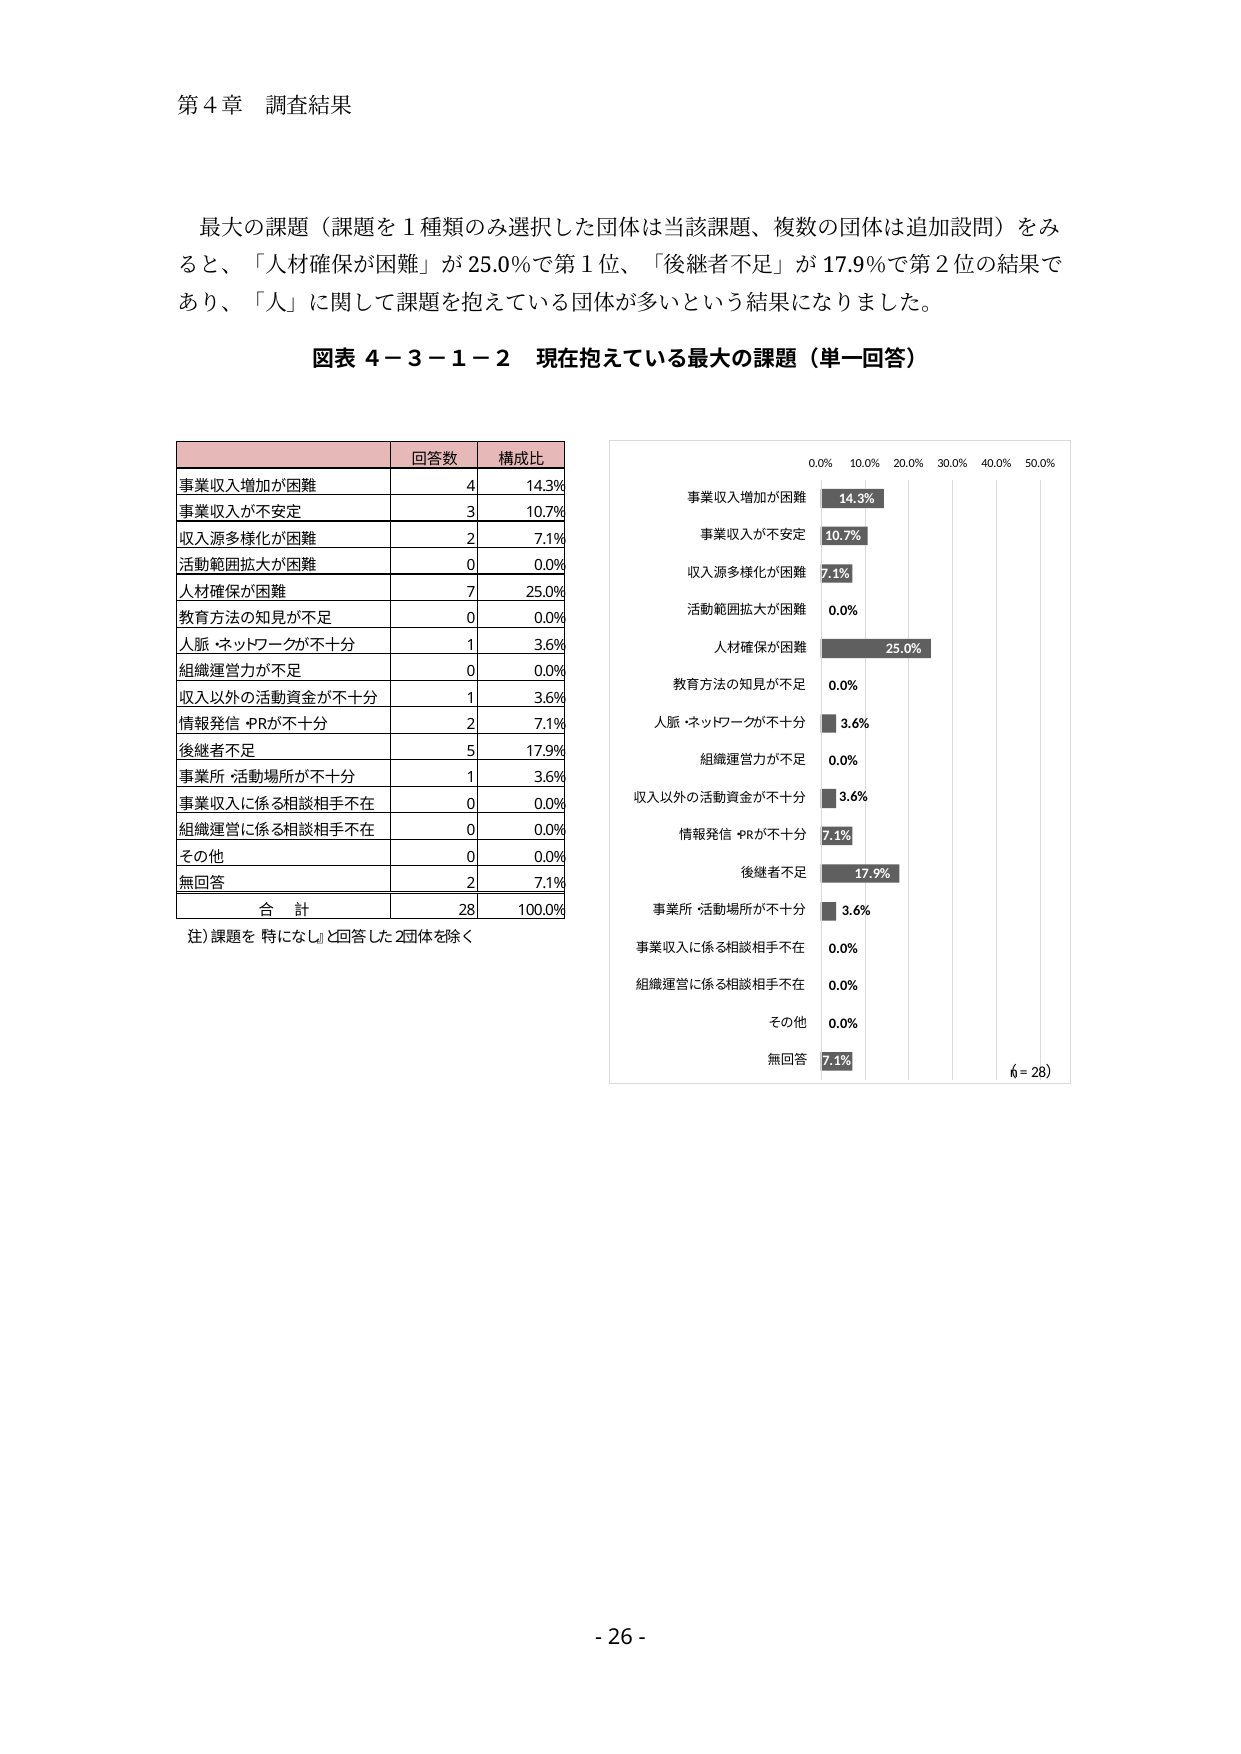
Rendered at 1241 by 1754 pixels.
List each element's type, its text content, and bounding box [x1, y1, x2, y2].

text 最大の課題（課題を１種類のみ選択した団体は当該課題、複数の団体は追加設問）をみると、「人材確保が困難」が25.0％で第１位、「後継者不足」が17.9％で第２位の結果であり、「人」に関して課題を抱えている団体が多いという結果になりました。 [177, 207, 1063, 319]
text 図表 ４－３－１－２ 現在抱えている最大の課題（単一回答） [177, 338, 1063, 376]
